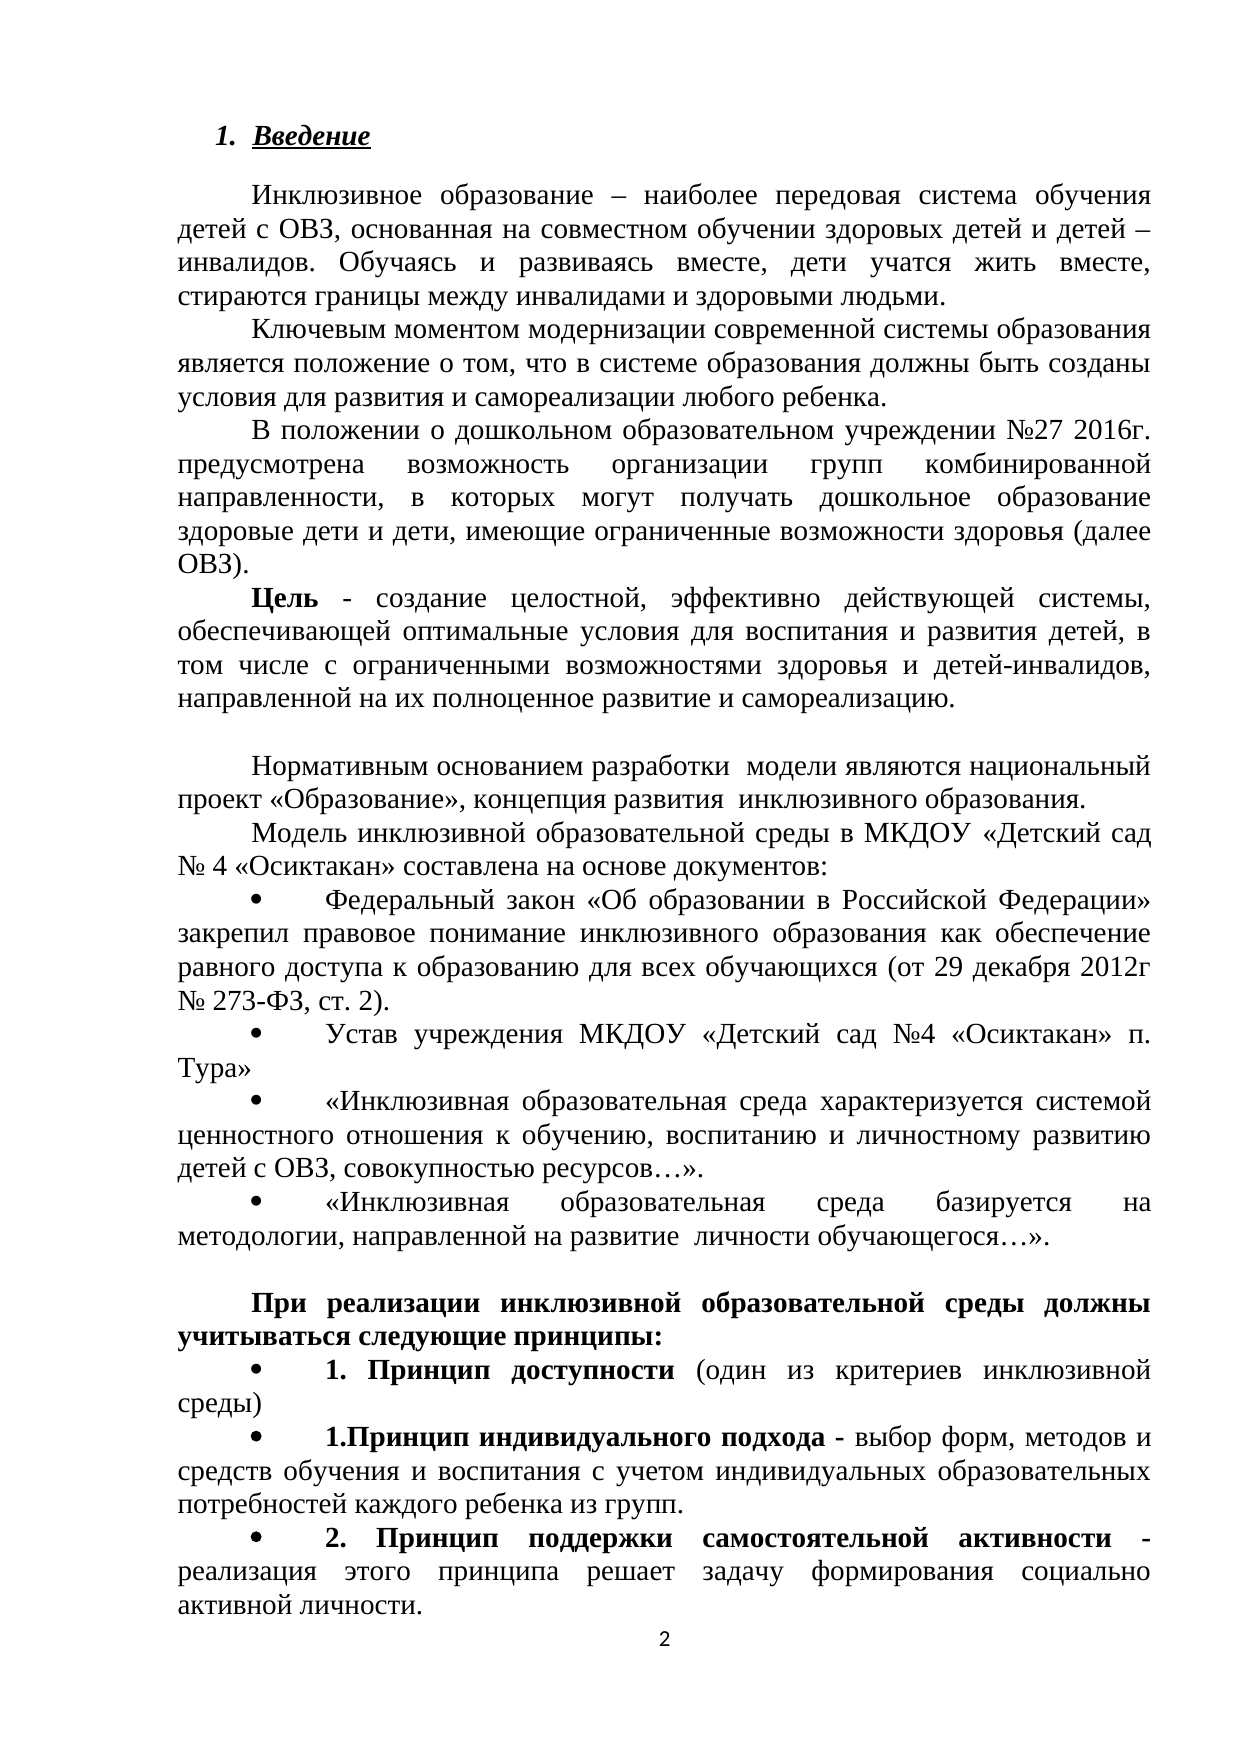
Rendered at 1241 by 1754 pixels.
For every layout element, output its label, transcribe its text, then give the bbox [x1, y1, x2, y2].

text Цель - создание целостной, эффективно действующей системы, обеспечивающей оптимальные условия для воспитания и развития детей, в том числе с ограниченными возможностями здоровья и детей-инвалидов, направленной на их полноценное развитие и самореализацию. [177, 580, 1152, 714]
text Модель инклюзивной образовательной среды в МКДОУ «Детский сад № 4 «Осиктакан» составлена на основе документов: [177, 815, 1152, 882]
list Устав учреждения МКДОУ «Детский сад №4 «Осиктакан» п. Тура» [177, 1016, 1152, 1083]
text В положении о дошкольном образовательном учреждении №27 2016г. предусмотрена возможность организации групп комбинированной направленности, в которых могут получать дошкольное образование здоровые дети и дети, имеющие ограниченные возможности здоровья (далее ОВЗ). [177, 412, 1152, 580]
list При реализации инклюзивной образовательной среды должны учитываться следующие принципы: [177, 1285, 1152, 1352]
list Федеральный закон «Об образовании в Российской Федерации» закрепил правовое понимание инклюзивного образования как обеспечение равного доступа к образованию для всех обучающихся (от 29 декабря 2012г № 273-ФЗ, ст. 2). [177, 882, 1152, 1016]
list 1. Принцип доступности (один из критериев инклюзивной среды) [177, 1352, 1152, 1419]
list «Инклюзивная образовательная среда характеризуется системой ценностного отношения к обучению, воспитанию и личностному развитию детей с ОВЗ, совокупностью ресурсов…». [177, 1083, 1152, 1184]
text Нормативным основанием разработки модели являются национальный проект «Образование», концепция развития инклюзивного образования. [177, 748, 1152, 815]
list «Инклюзивная образовательная среда базируется на методологии, направленной на развитие личности обучающегося…». [177, 1184, 1152, 1251]
text Ключевым моментом модернизации современной системы образования является положение о том, что в системе образования должны быть созданы условия для развития и самореализации любого ребенка. [177, 312, 1152, 412]
list 2. Принцип поддержки самостоятельной активности - реализация этого принципа решает задачу формирования социально активной личности. [177, 1520, 1152, 1621]
text Инклюзивное образование – наиболее передовая система обучения детей с ОВЗ, основанная на совместном обучении здоровых детей и детей – инвалидов. Обучаясь и развиваясь вместе, дети учатся жить вместе, стираются границы между инвалидами и здоровыми людьми. [177, 177, 1152, 312]
list 1.Принцип индивидуального подхода - выбор форм, методов и средств обучения и воспитания с учетом индивидуальных образовательных потребностей каждого ребенка из групп. [177, 1419, 1152, 1520]
list Введение [215, 118, 1152, 152]
